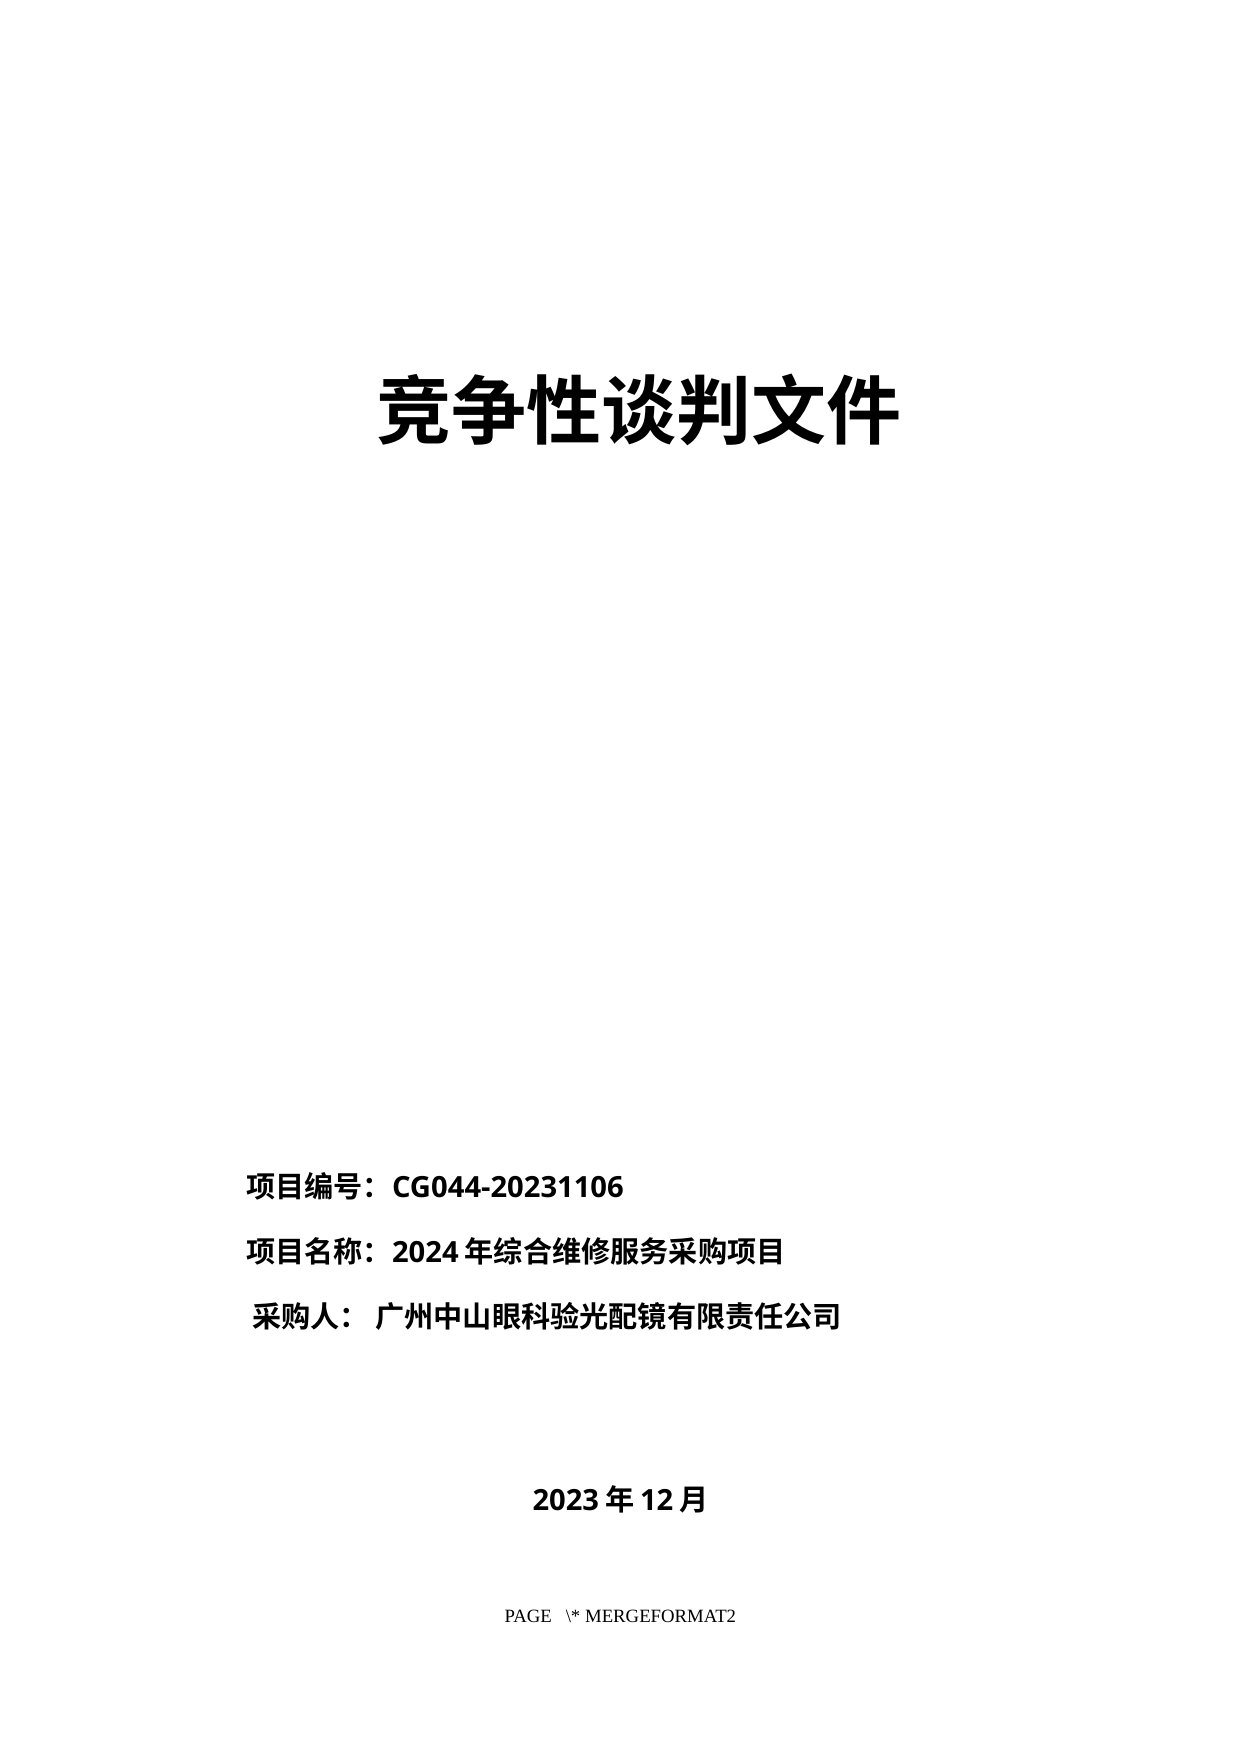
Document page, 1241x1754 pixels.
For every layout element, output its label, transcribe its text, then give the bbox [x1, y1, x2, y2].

text 项目名称：2024年综合维修服务采购项目 [187, 1218, 1053, 1283]
text 采购人： 广州中山眼科验光配镜有限责任公司 [187, 1283, 1053, 1348]
text 2023年12月 [187, 1465, 1053, 1530]
text 项目编号：CG044-20231106 [187, 1153, 1053, 1218]
text 竞争性谈判文件 [187, 341, 1053, 471]
